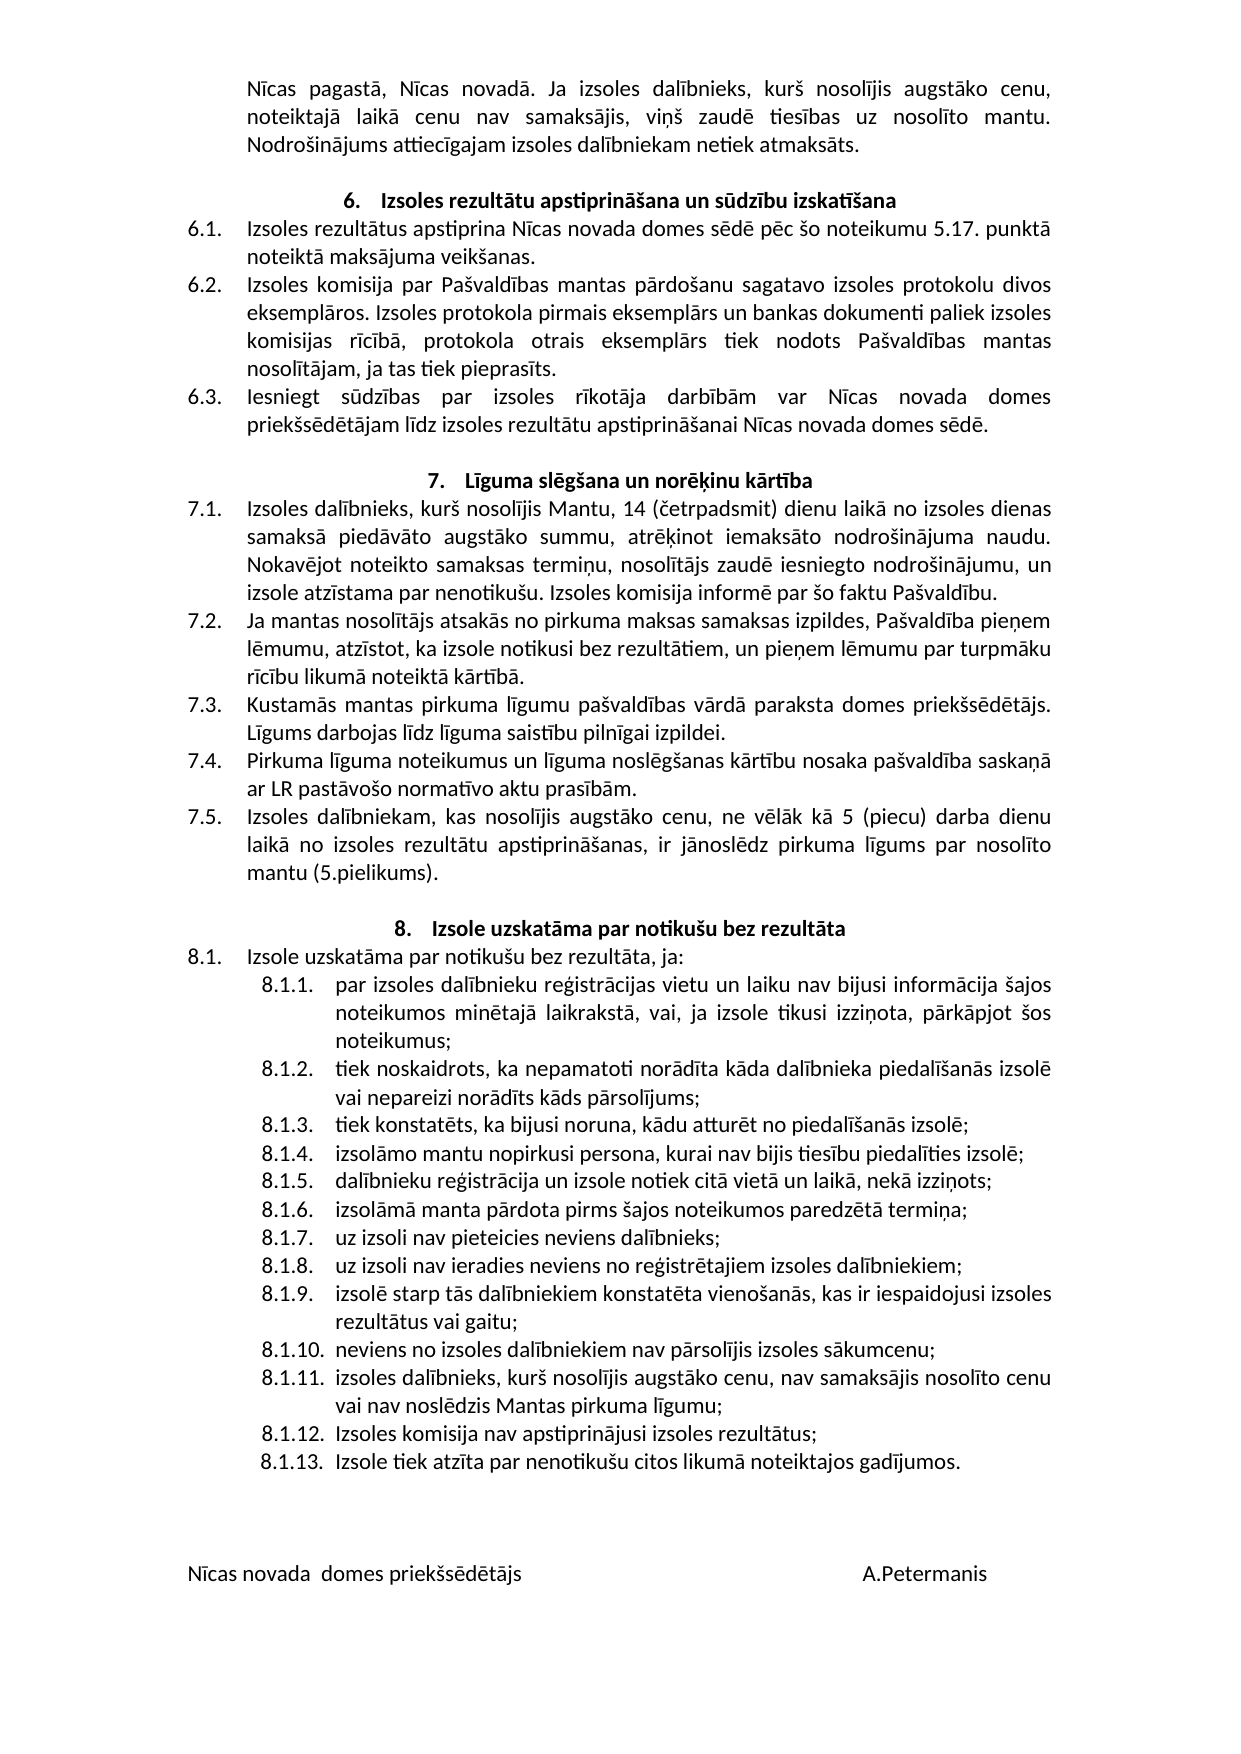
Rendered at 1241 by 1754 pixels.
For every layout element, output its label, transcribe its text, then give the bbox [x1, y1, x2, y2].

list izsoles dalībnieks, kurš nosolījis augstāko cenu, nav samaksājis nosolīto cenu vai nav noslēdzis Mantas pirkuma līgumu; [261, 1363, 1053, 1419]
list Izsole tiek atzīta par nenotikušu citos likumā noteiktajos gadījumos. [260, 1447, 1053, 1475]
list Ja mantas nosolītājs atsakās no pirkuma maksas samaksas izpildes, Pašvaldība pieņem lēmumu, atzīstot, ka izsole notikusi bez rezultātiem, un pieņem lēmumu par turpmāku rīcību likumā noteiktā kārtībā. [187, 606, 1053, 690]
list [187, 74, 1053, 158]
list Izsoles rezultātu apstiprināšana un sūdzību izskatīšana [187, 186, 1053, 214]
list Izsoles komisija nav apstiprinājusi izsoles rezultātus; [261, 1419, 1053, 1447]
list dalībnieku reģistrācija un izsole notiek citā vietā un laikā, nekā izziņots; [261, 1167, 1053, 1195]
list Kustamās mantas pirkuma līgumu pašvaldības vārdā paraksta domes priekšsēdētājs. Līgums darbojas līdz līguma saistību pilnīgai izpildei. [187, 690, 1053, 746]
list uz izsoli nav ieradies neviens no reģistrētajiem izsoles dalībniekiem; [261, 1251, 1053, 1279]
list izsolē starp tās dalībniekiem konstatēta vienošanās, kas ir iespaidojusi izsoles rezultātus vai gaitu; [261, 1279, 1053, 1335]
list izsolāmā manta pārdota pirms šajos noteikumos paredzētā termiņa; [261, 1195, 1053, 1223]
list Iesniegt sūdzības par izsoles rīkotāja darbībām var Nīcas novada domes priekšsēdētājam līdz izsoles rezultātu apstiprināšanai Nīcas novada domes sēdē. [187, 382, 1053, 438]
list par izsoles dalībnieku reģistrācijas vietu un laiku nav bijusi informācija šajos noteikumos minētajā laikrakstā, vai, ja izsole tikusi izziņota, pārkāpjot šos noteikumus; [261, 971, 1053, 1054]
list Izsoles komisija par Pašvaldības mantas pārdošanu sagatavo izsoles protokolu divos eksemplāros. Izsoles protokola pirmais eksemplārs un bankas dokumenti paliek izsoles komisijas rīcībā, protokola otrais eksemplārs tiek nodots Pašvaldības mantas nosolītājam, ja tas tiek pieprasīts. [187, 270, 1053, 382]
list Izsoles dalībniekam, kas nosolījis augstāko cenu, ne vēlāk kā 5 (piecu) darba dienu laikā no izsoles rezultātu apstiprināšanas, ir jānoslēdz pirkuma līgums par nosolīto mantu (5.pielikums). [187, 802, 1053, 886]
list Izsoles dalībnieks, kurš nosolījis Mantu, 14 (četrpadsmit) dienu laikā no izsoles dienas samaksā piedāvāto augstāko summu, atrēķinot iemaksāto nodrošinājuma naudu. Nokavējot noteikto samaksas termiņu, nosolītājs zaudē iesniegto nodrošinājumu, un izsole atzīstama par nenotikušu. Izsoles komisija informē par šo faktu Pašvaldību. [187, 494, 1053, 606]
list tiek noskaidrots, ka nepamatoti norādīta kāda dalībnieka piedalīšanās izsolē vai nepareizi norādīts kāds pārsolījums; [261, 1054, 1053, 1111]
list tiek konstatēts, ka bijusi noruna, kādu atturēt no piedalīšanās izsolē; [261, 1111, 1053, 1139]
list izsolāmo mantu nopirkusi persona, kurai nav bijis tiesību piedalīties izsolē; [261, 1139, 1053, 1167]
text Nīcas novada domes priekšsēdētājs A.Petermanis [187, 1559, 1053, 1587]
list Izsole uzskatāma par notikušu bez rezultāta, ja: [187, 942, 1053, 971]
list uz izsoli nav pieteicies neviens dalībnieks; [261, 1223, 1053, 1251]
list neviens no izsoles dalībniekiem nav pārsolījis izsoles sākumcenu; [261, 1335, 1053, 1363]
list Līguma slēgšana un norēķinu kārtība [187, 466, 1053, 494]
list Izsoles rezultātus apstiprina Nīcas novada domes sēdē pēc šo noteikumu 5.17. punktā noteiktā maksājuma veikšanas. [187, 214, 1053, 270]
list Pirkuma līguma noteikumus un līguma noslēgšanas kārtību nosaka pašvaldība saskaņā ar LR pastāvošo normatīvo aktu prasībām. [187, 746, 1053, 802]
list Izsole uzskatāma par notikušu bez rezultāta [187, 914, 1053, 942]
